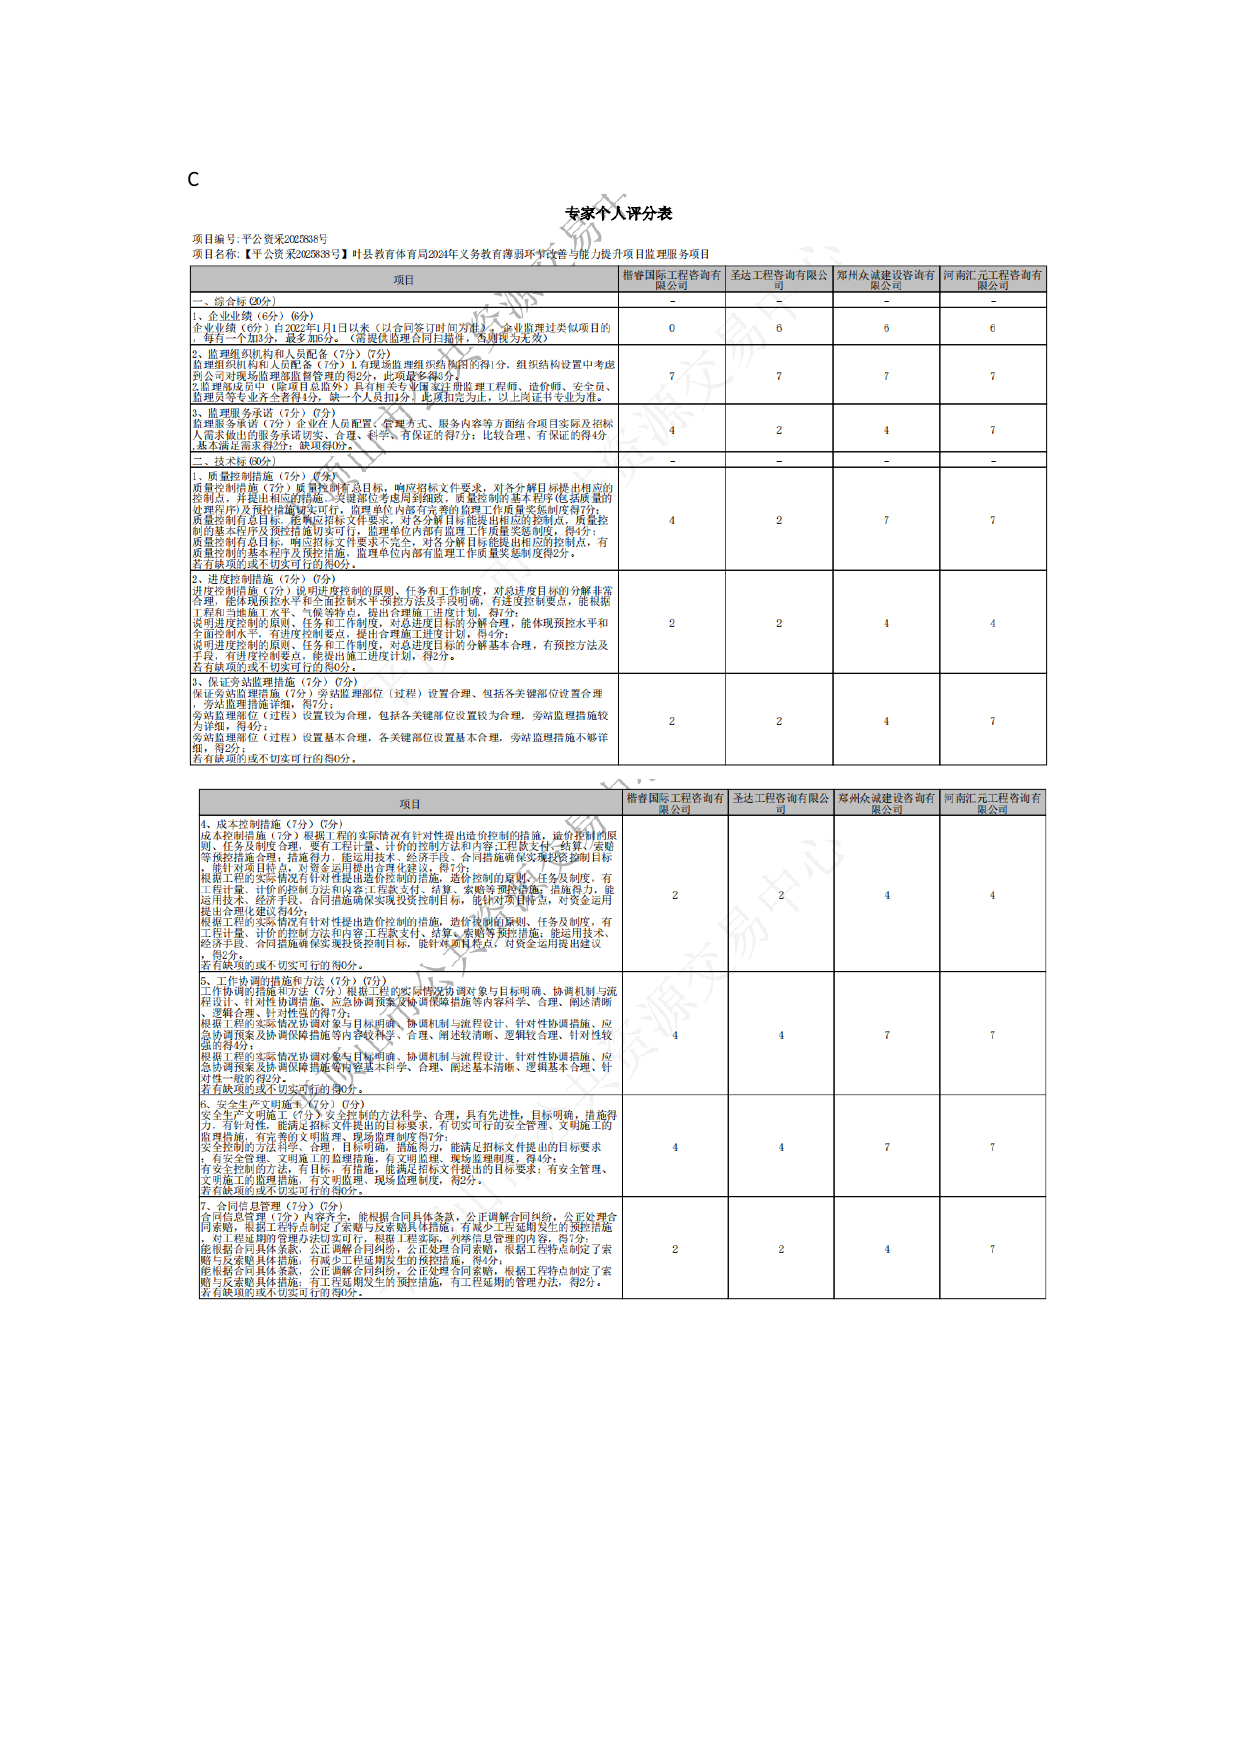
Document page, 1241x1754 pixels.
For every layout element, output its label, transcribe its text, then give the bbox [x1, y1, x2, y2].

text C [187, 162, 1053, 194]
picture [187, 194, 1053, 770]
picture [187, 779, 1052, 1302]
